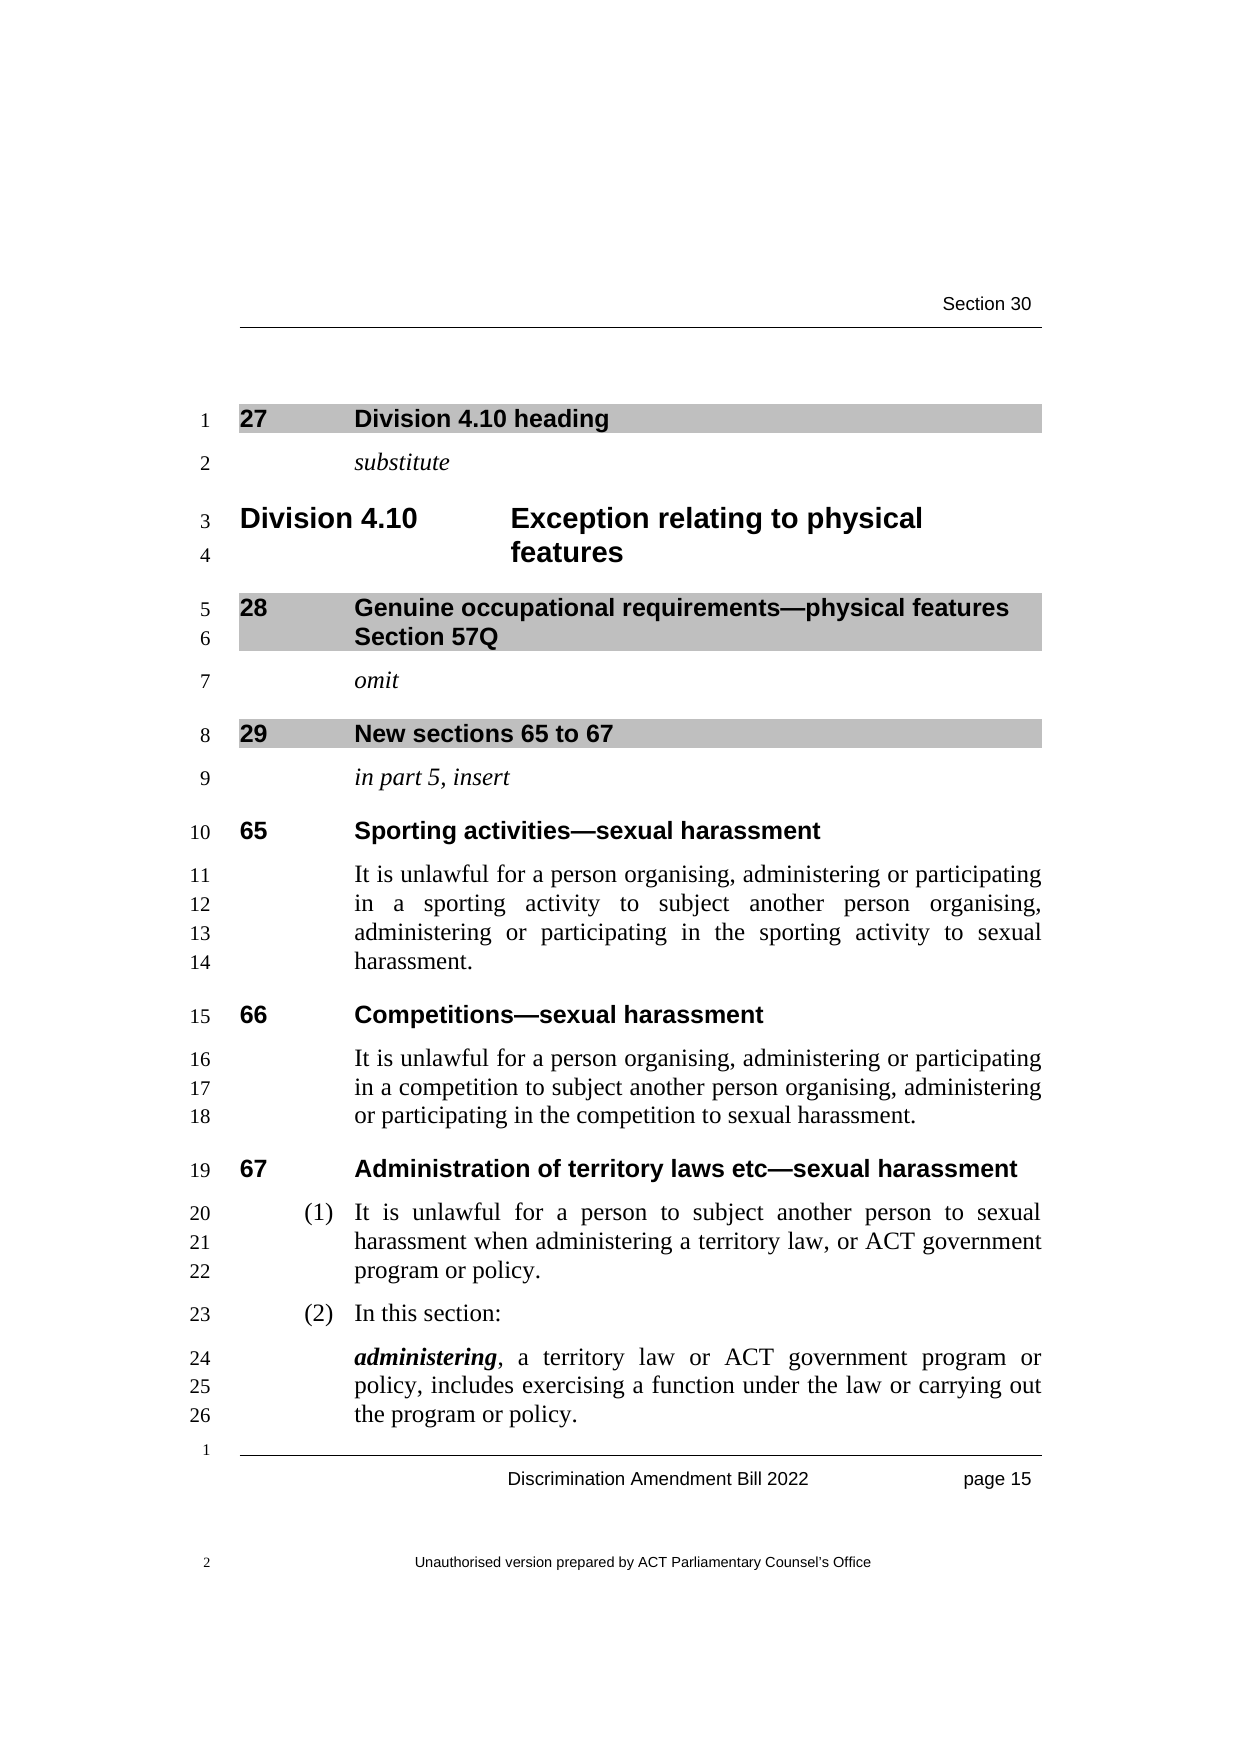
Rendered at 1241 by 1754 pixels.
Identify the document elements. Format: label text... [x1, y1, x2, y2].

text 66 Competitions—sexual harassment [239, 999, 1042, 1028]
text It is unlawful for a person organising, administering or participating in a competition to subject another person organising, administering or participating in the competition to sexual harassment. [354, 1043, 1042, 1129]
text Division 4.10 Exception relating to physical features [239, 501, 1042, 568]
text in part 5, insert [354, 762, 1042, 791]
text substitute [354, 447, 1042, 476]
text 27 Division 4.10 heading [239, 404, 1042, 433]
text (1) It is unlawful for a person to subject another person to sexual harassment when administering a territory law, or ACT government program or policy. [239, 1197, 1042, 1284]
text 28 Genuine occupational requirements—physical features Section 57Q [239, 593, 1042, 651]
text omit [354, 665, 1042, 694]
text 67 Administration of territory laws etc—sexual harassment [239, 1154, 1042, 1183]
text It is unlawful for a person organising, administering or participating in a sporting activity to subject another person organising, administering or participating in the sporting activity to sexual harassment. [354, 859, 1042, 974]
text 65 Sporting activities—sexual harassment [239, 816, 1042, 845]
text administering, a territory law or ACT government program or policy, includes exercising a function under the law or carrying out the program or policy. [354, 1342, 1042, 1428]
text (2) In this section: [239, 1298, 1042, 1327]
text 29 New sections 65 to 67 [239, 719, 1042, 748]
